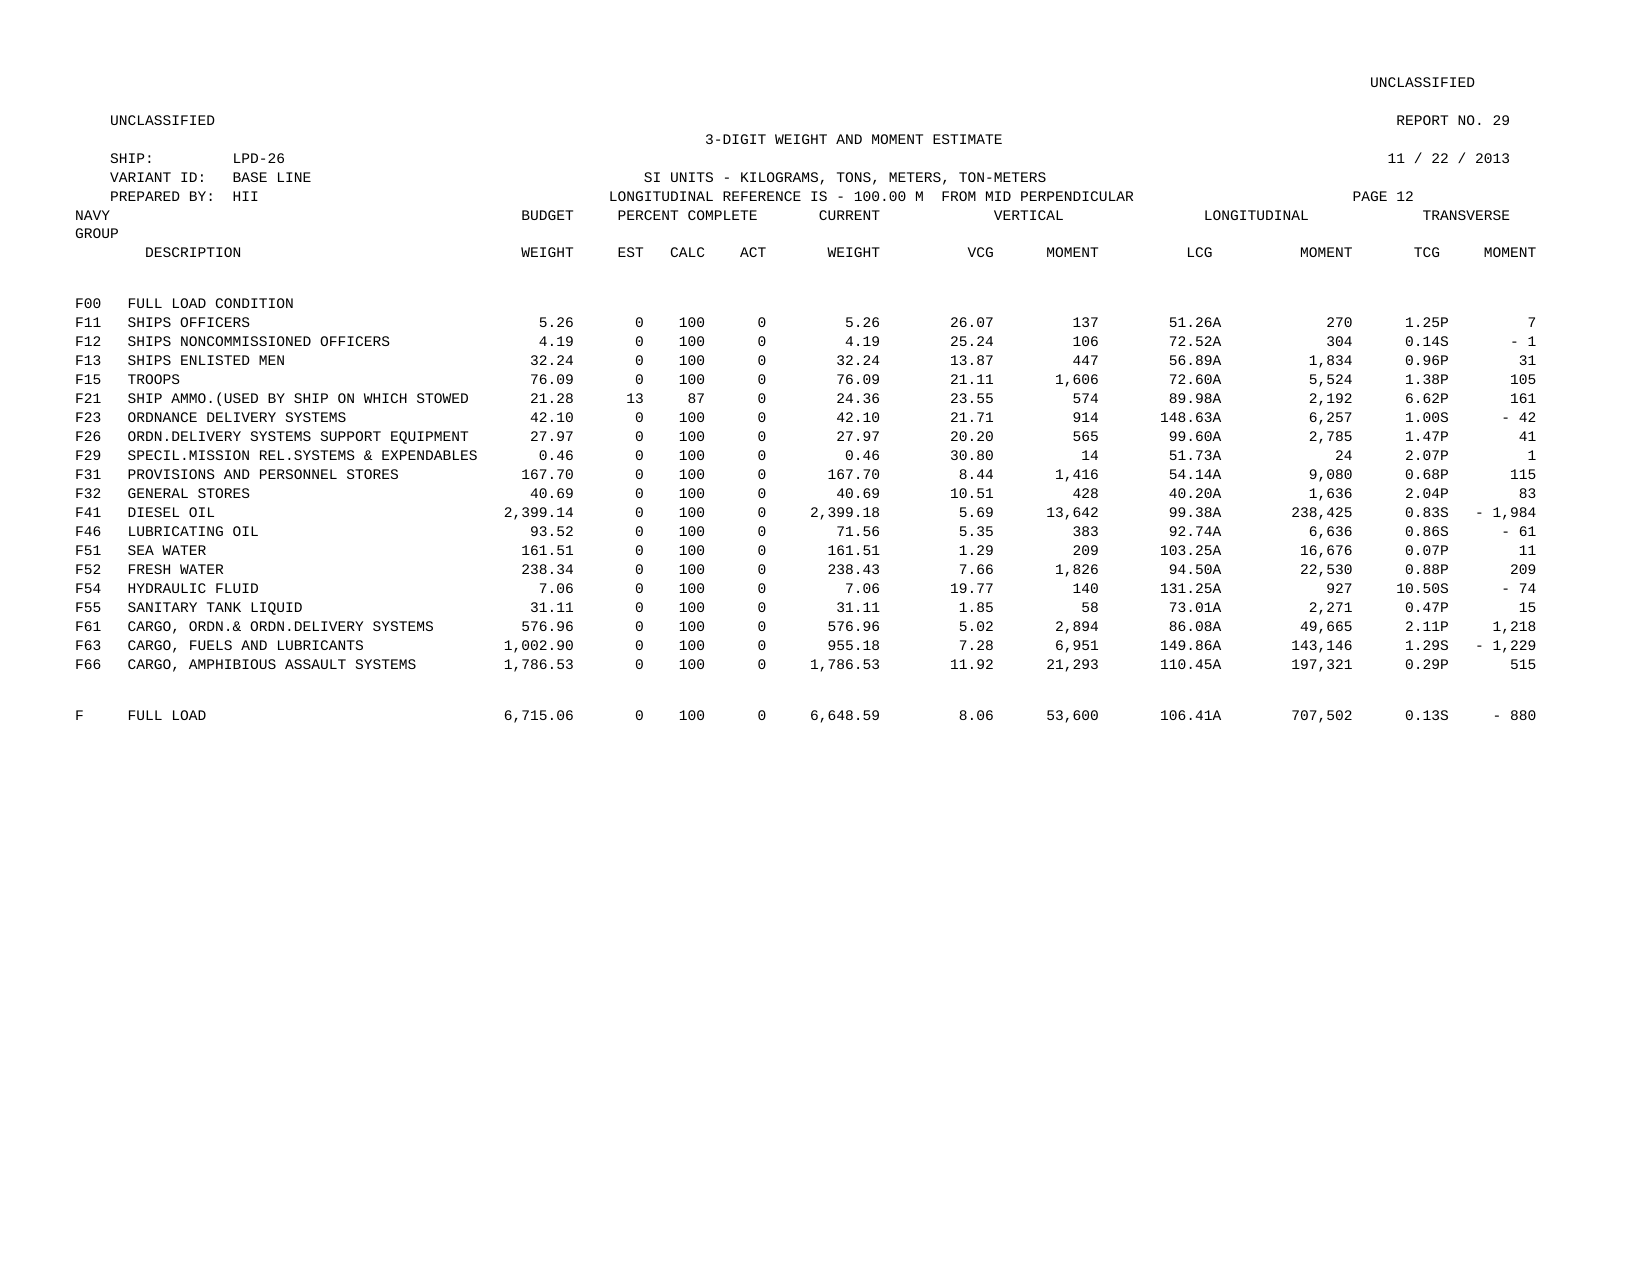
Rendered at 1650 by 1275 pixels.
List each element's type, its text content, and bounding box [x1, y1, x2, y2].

text UNCLASSIFIED [75, 75, 1575, 92]
text F29 SPECIL.MISSION REL.SYSTEMS & EXPENDABLES 0.46 0 100 0 0.46 30.80 14 51.73A 24 2.07P 1 [75, 448, 1575, 465]
text UNCLASSIFIED REPORT NO. 29 [75, 113, 1575, 129]
text F31 PROVISIONS AND PERSONNEL STORES 167.70 0 100 0 167.70 8.44 1,416 54.14A 9,080 0.68P 115 [75, 467, 1575, 484]
text F41 DIESEL OIL 2,399.14 0 100 0 2,399.18 5.69 13,642 99.38A 238,425 0.83S - 1,984 [75, 505, 1575, 522]
text F51 SEA WATER 161.51 0 100 0 161.51 1.29 209 103.25A 16,676 0.07P 11 [75, 543, 1575, 560]
text F32 GENERAL STORES 40.69 0 100 0 40.69 10.51 428 40.20A 1,636 2.04P 83 [75, 486, 1575, 503]
text SHIP: LPD-26 11 / 22 / 2013 [75, 151, 1575, 167]
text F11 SHIPS OFFICERS 5.26 0 100 0 5.26 26.07 137 51.26A 270 1.25P 7 [75, 316, 1575, 332]
text F26 ORDN.DELIVERY SYSTEMS SUPPORT EQUIPMENT 27.97 0 100 0 27.97 20.20 565 99.60A 2,785 1.47P 41 [75, 429, 1575, 446]
text F63 CARGO, FUELS AND LUBRICANTS 1,002.90 0 100 0 955.18 7.28 6,951 149.86A 143,146 1.29S - 1,229 [75, 638, 1575, 654]
text F61 CARGO, ORDN.& ORDN.DELIVERY SYSTEMS 576.96 0 100 0 576.96 5.02 2,894 86.08A 49,665 2.11P 1,218 [75, 619, 1575, 636]
text NAVY BUDGET PERCENT COMPLETE CURRENT VERTICAL LONGITUDINAL TRANSVERSE [75, 208, 1575, 224]
text F00 FULL LOAD CONDITION [75, 297, 1575, 313]
text F23 ORDNANCE DELIVERY SYSTEMS 42.10 0 100 0 42.10 21.71 914 148.63A 6,257 1.00S - 42 [75, 411, 1575, 427]
text F15 TROOPS 76.09 0 100 0 76.09 21.11 1,606 72.60A 5,524 1.38P 105 [75, 373, 1575, 389]
text 3-DIGIT WEIGHT AND MOMENT ESTIMATE [75, 132, 1575, 148]
text F52 FRESH WATER 238.34 0 100 0 238.43 7.66 1,826 94.50A 22,530 0.88P 209 [75, 562, 1575, 579]
text GROUP [75, 227, 1575, 243]
text VARIANT ID: BASE LINE SI UNITS - KILOGRAMS, TONS, METERS, TON-METERS [75, 170, 1575, 186]
text F54 HYDRAULIC FLUID 7.06 0 100 0 7.06 19.77 140 131.25A 927 10.50S - 74 [75, 581, 1575, 598]
text F13 SHIPS ENLISTED MEN 32.24 0 100 0 32.24 13.87 447 56.89A 1,834 0.96P 31 [75, 354, 1575, 370]
text PREPARED BY: HII LONGITUDINAL REFERENCE IS - 100.00 M FROM MID PERPENDICULAR PAGE 12 [75, 189, 1575, 205]
text F FULL LOAD 6,715.06 0 100 0 6,648.59 8.06 53,600 106.41A 707,502 0.13S - 880 [75, 708, 1575, 725]
text F21 SHIP AMMO.(USED BY SHIP ON WHICH STOWED 21.28 13 87 0 24.36 23.55 574 89.98A 2,192 6.62P 161 [75, 392, 1575, 408]
text F46 LUBRICATING OIL 93.52 0 100 0 71.56 5.35 383 92.74A 6,636 0.86S - 61 [75, 524, 1575, 541]
text DESCRIPTION WEIGHT EST CALC ACT WEIGHT VCG MOMENT LCG MOMENT TCG MOMENT [75, 246, 1575, 262]
text F12 SHIPS NONCOMMISSIONED OFFICERS 4.19 0 100 0 4.19 25.24 106 72.52A 304 0.14S - 1 [75, 335, 1575, 351]
text F66 CARGO, AMPHIBIOUS ASSAULT SYSTEMS 1,786.53 0 100 0 1,786.53 11.92 21,293 110.45A 197,321 0.29P 515 [75, 657, 1575, 673]
text F55 SANITARY TANK LIQUID 31.11 0 100 0 31.11 1.85 58 73.01A 2,271 0.47P 15 [75, 600, 1575, 617]
